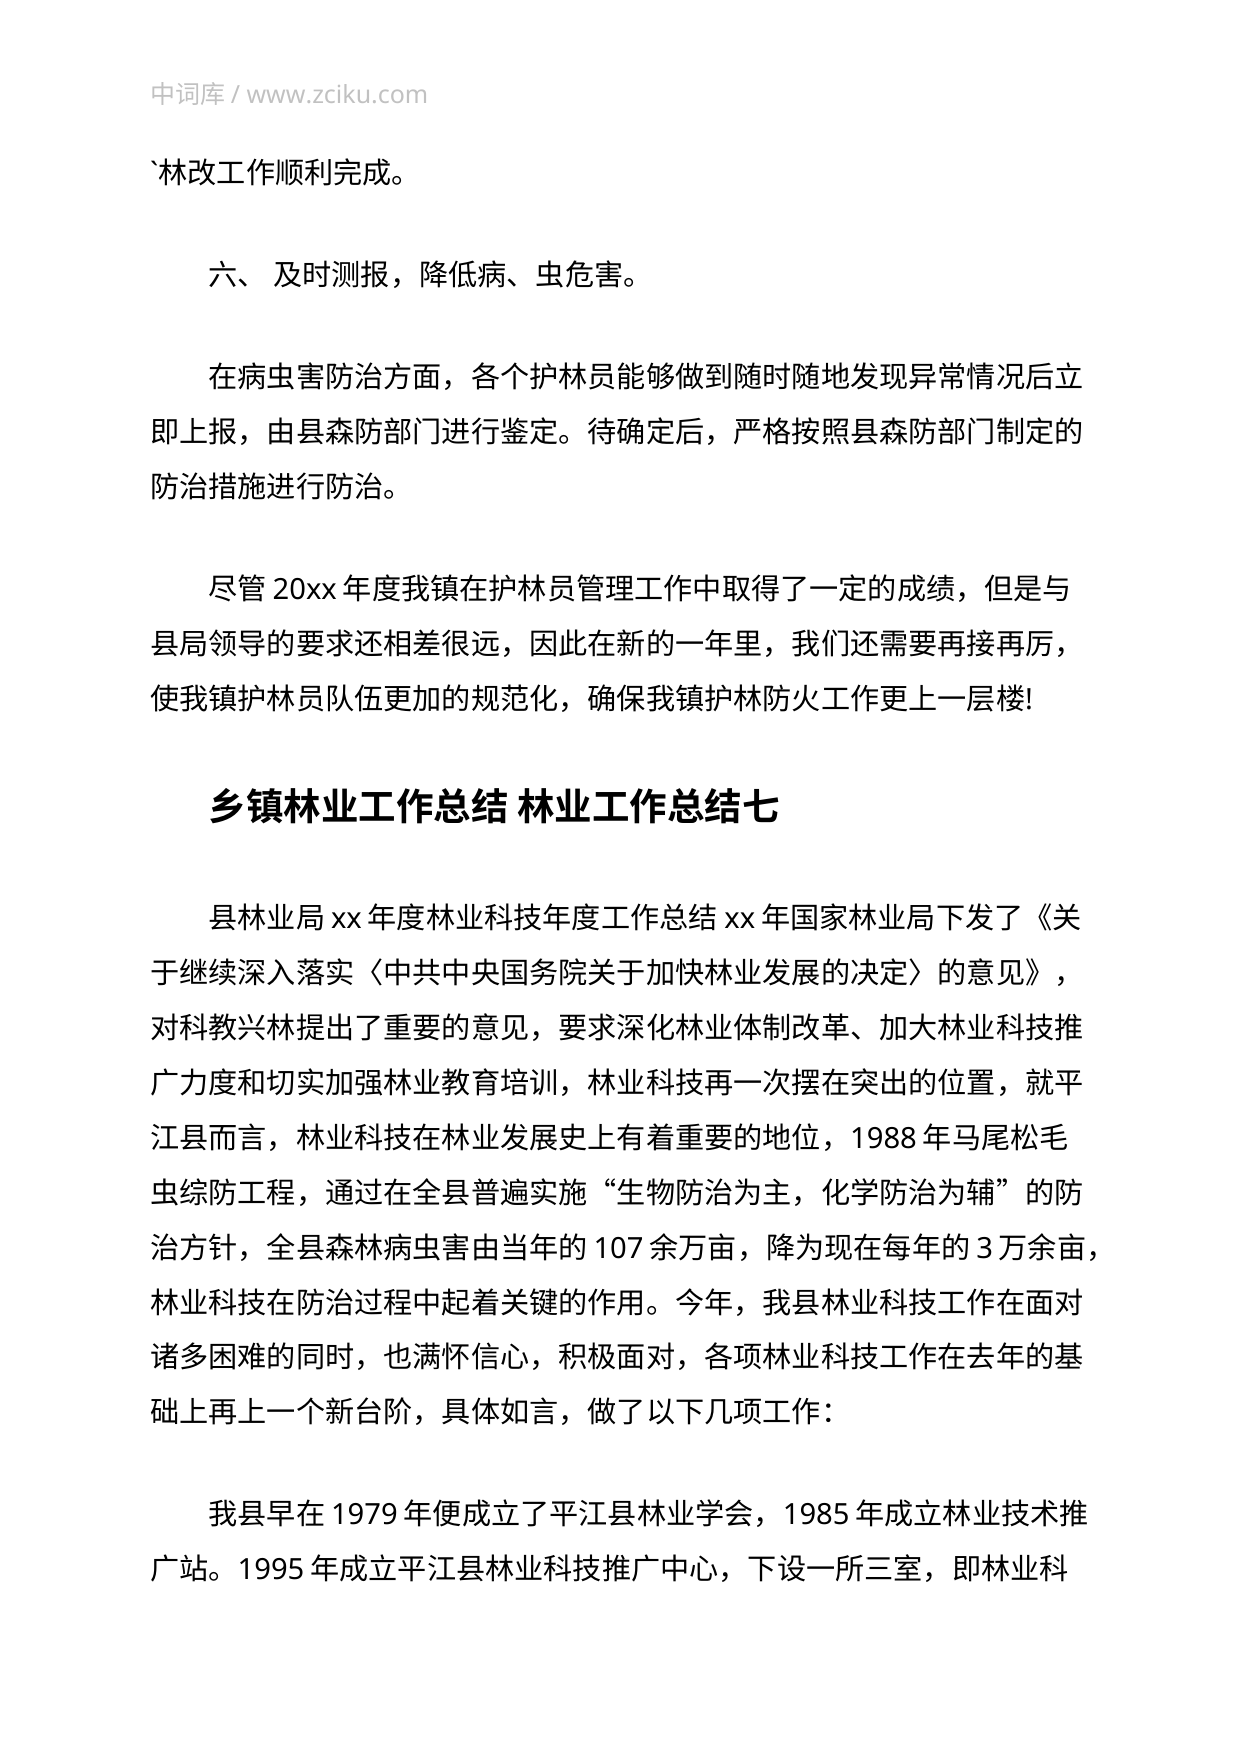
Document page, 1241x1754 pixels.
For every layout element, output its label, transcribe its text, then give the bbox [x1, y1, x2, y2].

text 尽管20xx年度我镇在护林员管理工作中取得了一定的成绩，但是与县局领导的要求还相差很远，因此在新的一年里，我们还需要再接再厉，使我镇护林员队伍更加的规范化，确保我镇护林防火工作更上一层楼! [150, 565, 1090, 718]
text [150, 1491, 1090, 1588]
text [150, 150, 1090, 192]
text 六、 及时测报，降低病、虫危害。 [150, 252, 1090, 294]
text 乡镇林业工作总结 林业工作总结七 [150, 777, 1090, 831]
text 在病虫害防治方面，各个护林员能够做到随时随地发现异常情况后立即上报，由县森防部门进行鉴定。待确定后，严格按照县森防部门制定的防治措施进行防治。 [150, 354, 1090, 506]
text 县林业局xx年度林业科技年度工作总结 xx年国家林业局下发了《关于继续深入落实〈中共中央国务院关于加快林业发展的决定〉的意见》，对科教兴林提出了重要的意见，要求深化林业体制改革、加大林业科技推广力度和切实加强林业教育培训，林业科技再一次摆在突出的位置，就平江县而言，林业科技在林业发展史上有着重要的地位，1988年马尾松毛虫综防工程，通过在全县普遍实施“生物防治为主，化学防治为辅”的防治方针，全县森林病虫害由当年的107余万亩，降为现在每年的3万余亩，林业科技在防治过程中起着关键的作用。今年，我县林业科技工作在面对诸多困难的同时，也满怀信心，积极面对，各项林业科技工作在去年的基础上再上一个新台阶，具体如言，做了以下几项工作： [150, 894, 1090, 1431]
